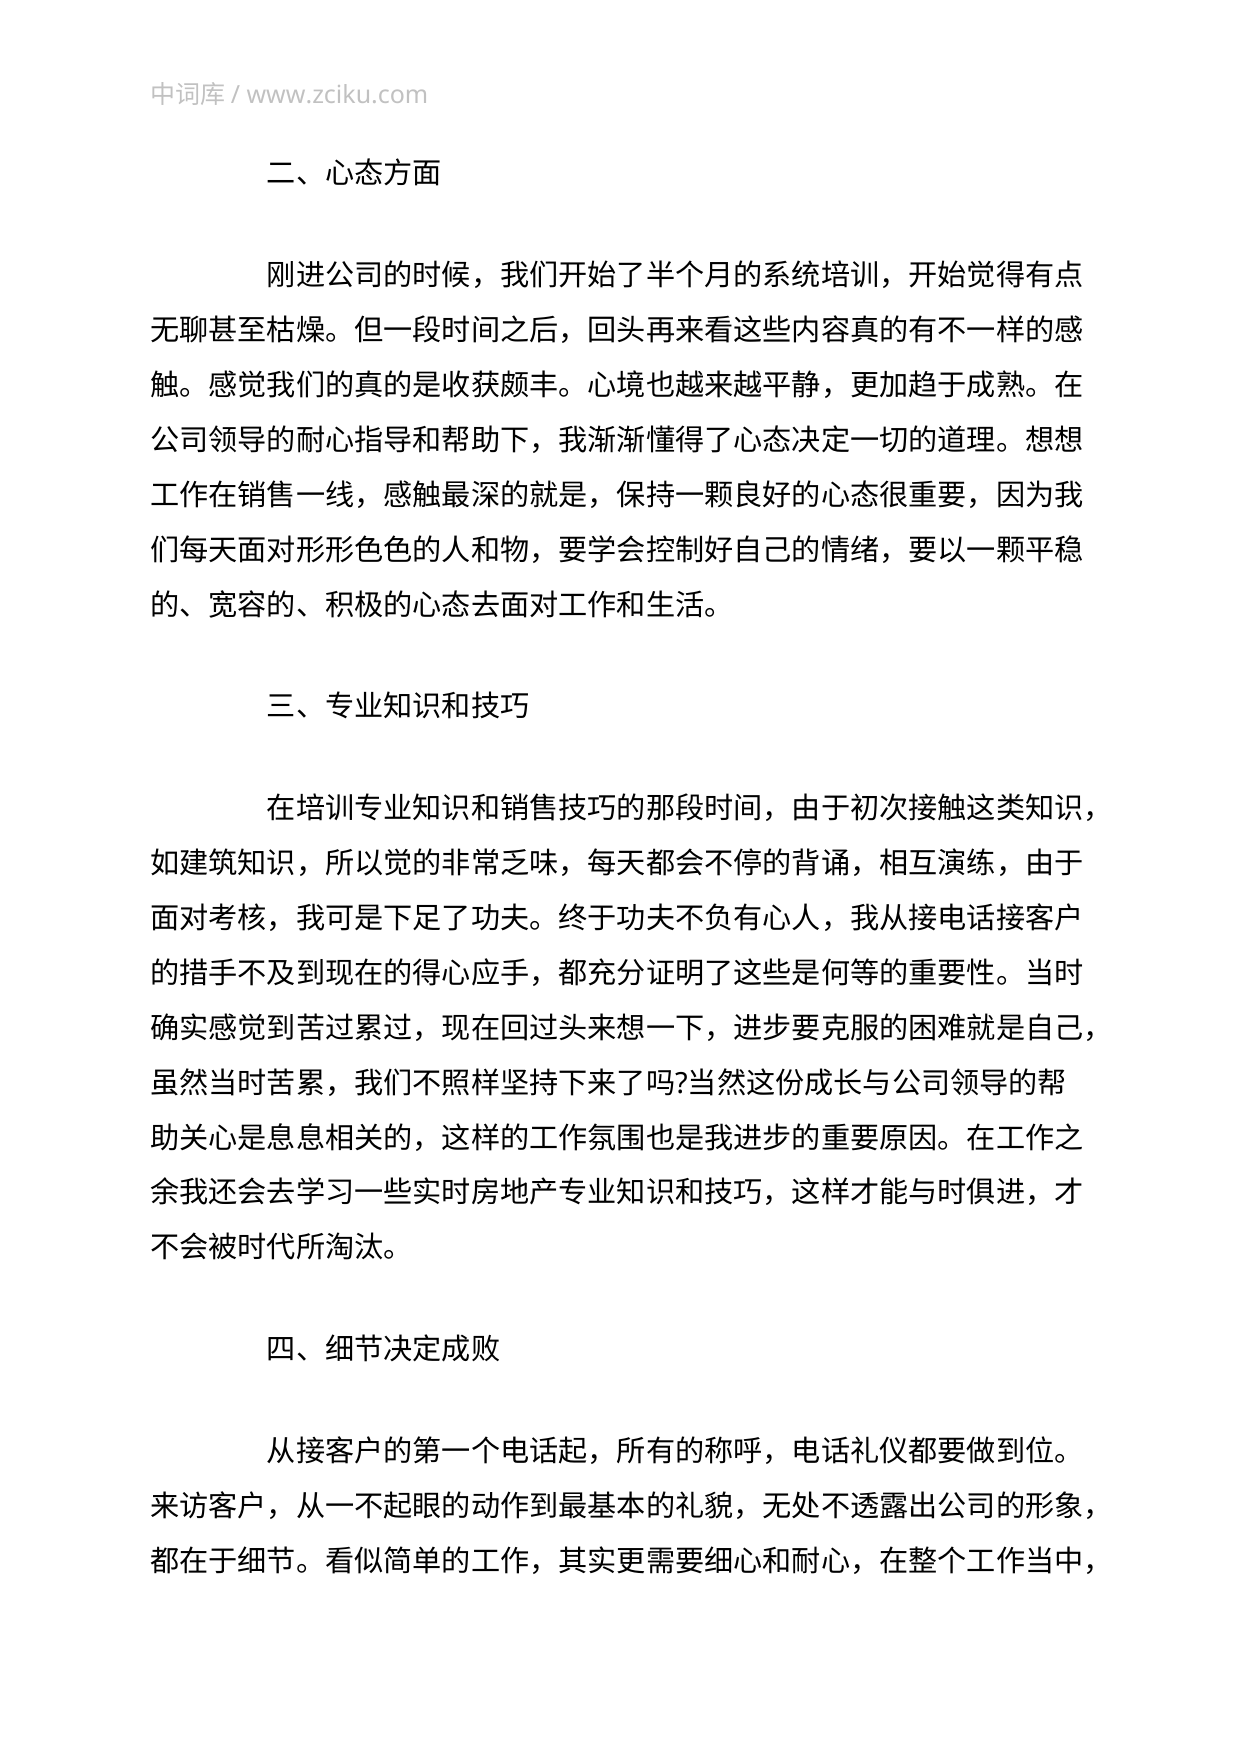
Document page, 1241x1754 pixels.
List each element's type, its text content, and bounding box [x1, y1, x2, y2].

text 刚进公司的时候，我们开始了半个月的系统培训，开始觉得有点无聊甚至枯燥。但一段时间之后，回头再来看这些内容真的有不一样的感触。感觉我们的真的是收获颇丰。心境也越来越平静，更加趋于成熟。在公司领导的耐心指导和帮助下，我渐渐懂得了心态决定一切的道理。想想工作在销售一线，感触最深的就是，保持一颗良好的心态很重要，因为我们每天面对形形色色的人和物，要学会控制好自己的情绪，要以一颗平稳的、宽容的、积极的心态去面对工作和生活。 [150, 252, 1090, 623]
text 二、心态方面 [150, 150, 1090, 192]
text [150, 1427, 1090, 1579]
text 在培训专业知识和销售技巧的那段时间，由于初次接触这类知识，如建筑知识，所以觉的非常乏味，每天都会不停的背诵，相互演练，由于面对考核，我可是下足了功夫。终于功夫不负有心人，我从接电话接客户的措手不及到现在的得心应手，都充分证明了这些是何等的重要性。当时确实感觉到苦过累过，现在回过头来想一下，进步要克服的困难就是自己，虽然当时苦累，我们不照样坚持下来了吗?当然这份成长与公司领导的帮助关心是息息相关的，这样的工作氛围也是我进步的重要原因。在工作之余我还会去学习一些实时房地产专业知识和技巧，这样才能与时俱进，才不会被时代所淘汰。 [150, 785, 1090, 1266]
text 三、专业知识和技巧 [150, 683, 1090, 725]
text 四、细节决定成败 [150, 1326, 1090, 1368]
